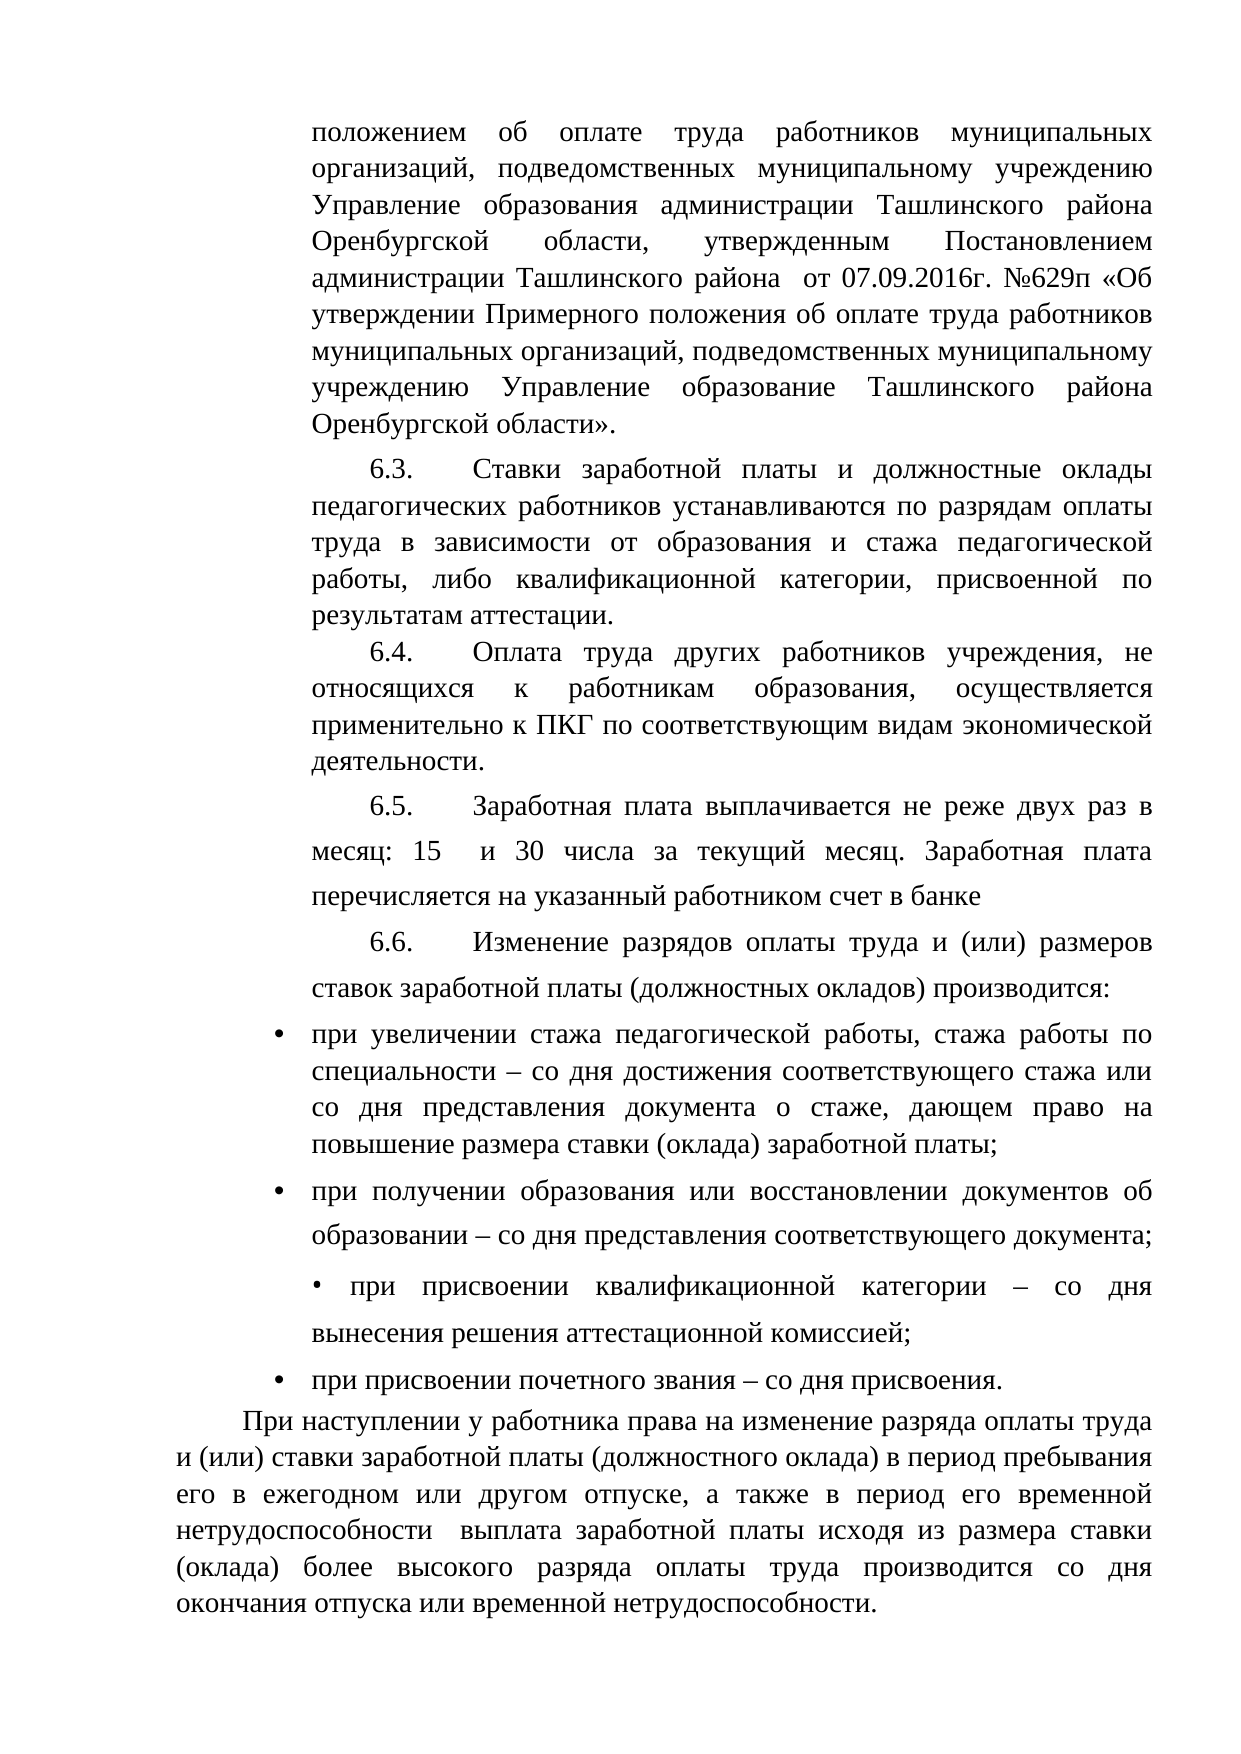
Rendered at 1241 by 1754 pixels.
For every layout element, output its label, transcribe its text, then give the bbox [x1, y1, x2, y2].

list Заработная плата выплачивается не реже двух раз в месяц: 15 и 30 числа за текущий месяц. Заработная плата перечисляется на указанный работником счет в банке [311, 788, 1153, 912]
list при увеличении стажа педагогической работы, стажа работы по специальности – со дня достижения соответствующего стажа или со дня представления документа о стаже, дающем право на повышение размера ставки (оклада) заработной платы; [274, 1016, 1153, 1159]
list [311, 114, 1153, 439]
list при присвоении почетного звания – со дня присвоения. [274, 1362, 1153, 1396]
list Изменение разрядов оплаты труда и (или) размеров ставок заработной платы (должностных окладов) производится: [311, 924, 1153, 1003]
list Ставки заработной платы и должностные оклады педагогических работников устанавливаются по разрядам оплаты труда в зависимости от образования и стажа педагогической работы, либо квалификационной категории, присвоенной по результатам аттестации. [311, 451, 1153, 631]
list Оплата труда других работников учреждения, не относящихся к работникам образования, осуществляется применительно к ПКГ по соответствующим видам экономической деятельности. [311, 634, 1153, 777]
list при получении образования или восстановлении документов об образовании – со дня представления соответствующего документа; • при присвоении квалификационной категории – со дня вынесения решения аттестационной комиссией; [274, 1173, 1153, 1348]
text При наступлении у работника права на изменение разряда оплаты труда и (или) ставки заработной платы (должностного оклада) в период пребывания его в ежегодном или другом отпуске, а также в период его временной нетрудоспособности выплата заработной платы исходя из размера ставки (оклада) более высокого разряда оплаты труда производится со дня окончания отпуска или временной нетрудоспособности. [176, 1403, 1153, 1619]
